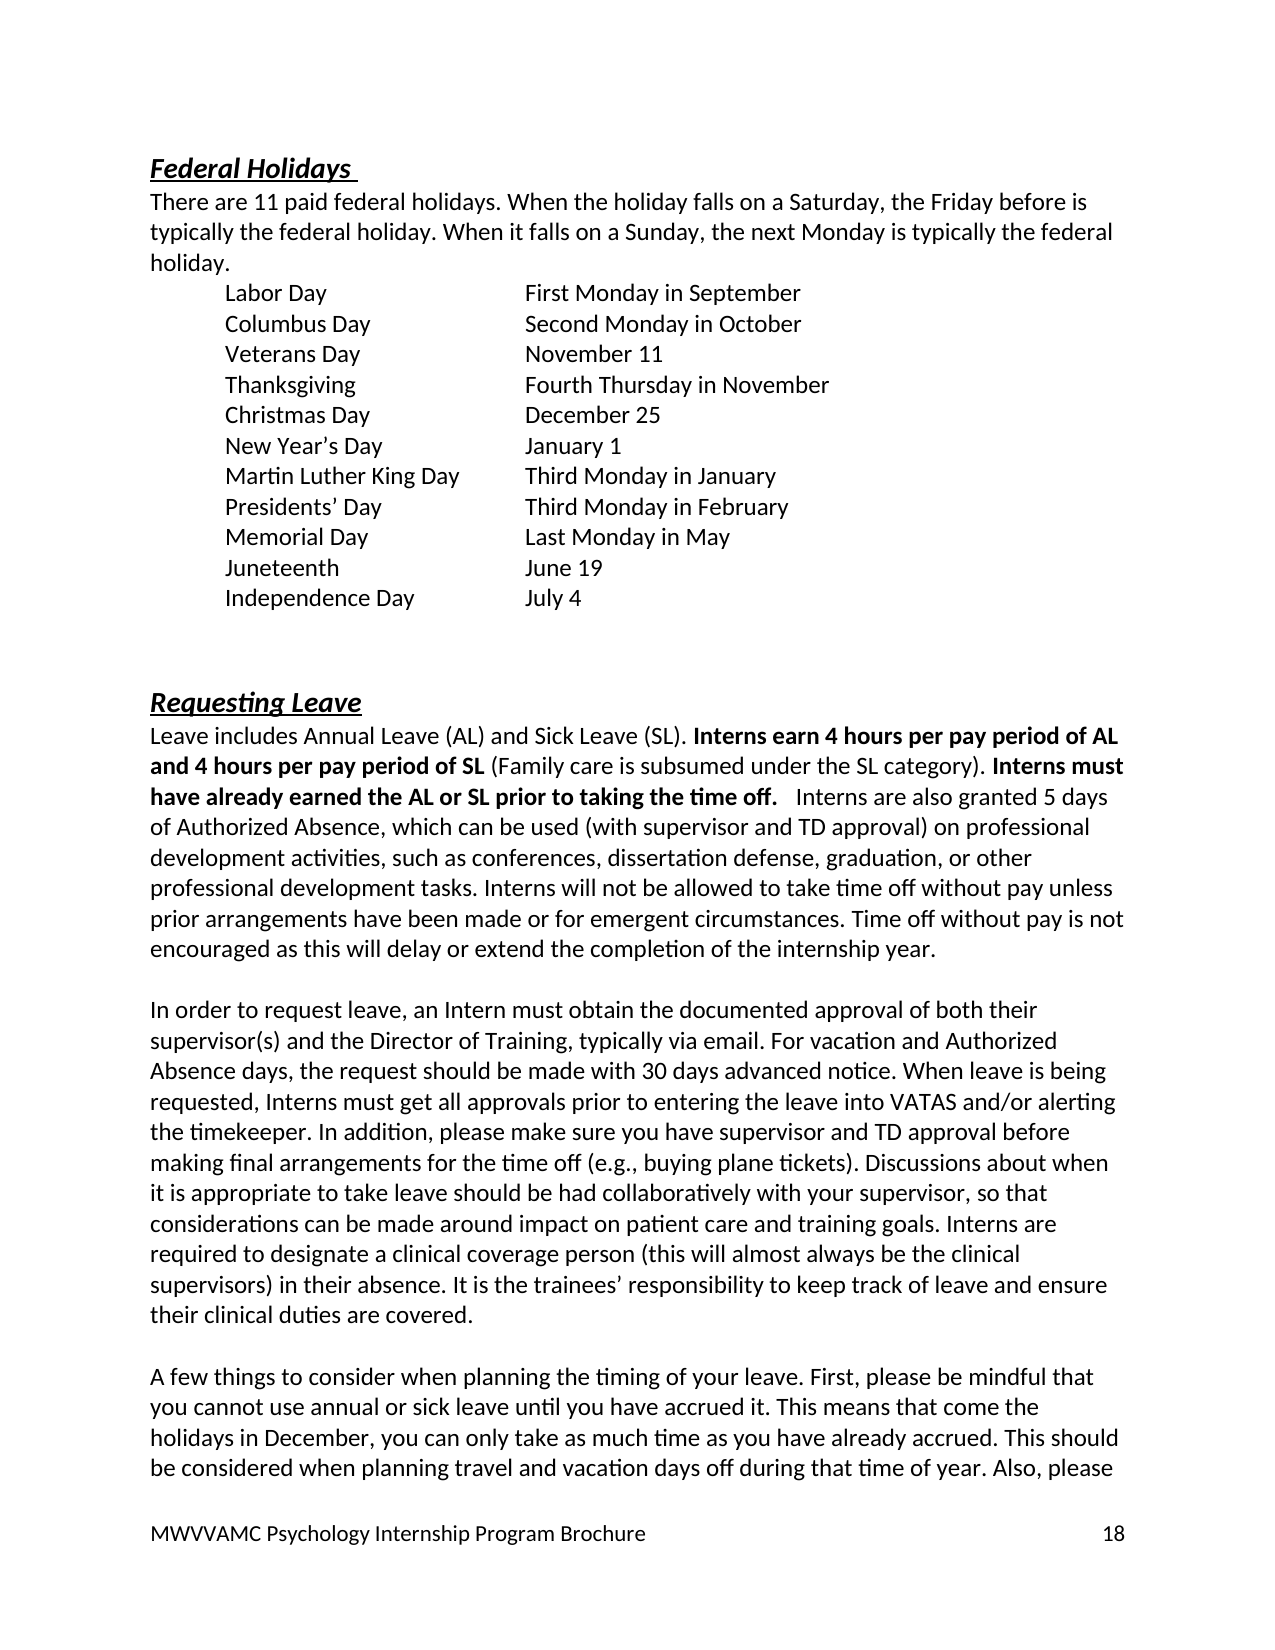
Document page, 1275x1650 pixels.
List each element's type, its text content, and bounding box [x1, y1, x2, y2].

text Federal Holidays [150, 150, 1125, 186]
text Labor Day First Monday in September [225, 277, 1125, 308]
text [150, 1361, 1125, 1483]
text Thanksgiving Fourth Thursday in November [225, 369, 1125, 399]
text Christmas Day December 25 [225, 399, 1125, 430]
text Memorial Day Last Monday in May [225, 521, 1125, 552]
text Presidents’ Day Third Monday in February [225, 491, 1125, 521]
text Requesting Leave [150, 684, 1125, 720]
text New Year’s Day January 1 [225, 430, 1125, 460]
text In order to request leave, an Intern must obtain the documented approval of both their supervisor(s) and the Director of Training, typically via email. For vacation and Authorized Absence days, the request should be made with 30 days advanced notice. When leave is being requested, Interns must get all approvals prior to entering the leave into VATAS and/or alerting the timekeeper. In addition, please make sure you have supervisor and TD approval before making final arrangements for the time off (e.g., buying plane tickets). Discussions about when it is appropriate to take leave should be had collaboratively with your supervisor, so that considerations can be made around impact on patient care and training goals. Interns are required to designate a clinical coverage person (this will almost always be the clinical supervisors) in their absence. It is the trainees’ responsibility to keep track of leave and ensure their clinical duties are covered. [150, 994, 1125, 1330]
text Juneteenth June 19 [225, 552, 1125, 582]
text Martin Luther King Day Third Monday in January [225, 460, 1125, 491]
text Columbus Day Second Monday in October [225, 308, 1125, 338]
text Leave includes Annual Leave (AL) and Sick Leave (SL). Interns earn 4 hours per pay period of AL and 4 hours per pay period of SL (Family care is subsumed under the SL category). Interns must have already earned the AL or SL prior to taking the time off. Interns are also granted 5 days of Authorized Absence, which can be used (with supervisor and TD approval) on professional development activities, such as conferences, dissertation defense, graduation, or other professional development tasks. Interns will not be allowed to take time off without pay unless prior arrangements have been made or for emergent circumstances. Time off without pay is not encouraged as this will delay or extend the completion of the internship year. [150, 720, 1125, 964]
text There are 11 paid federal holidays. When the holiday falls on a Saturday, the Friday before is typically the federal holiday. When it falls on a Sunday, the next Monday is typically the federal holiday. [150, 186, 1125, 277]
text Veterans Day November 11 [225, 338, 1125, 369]
text Independence Day July 4 [225, 582, 1125, 613]
